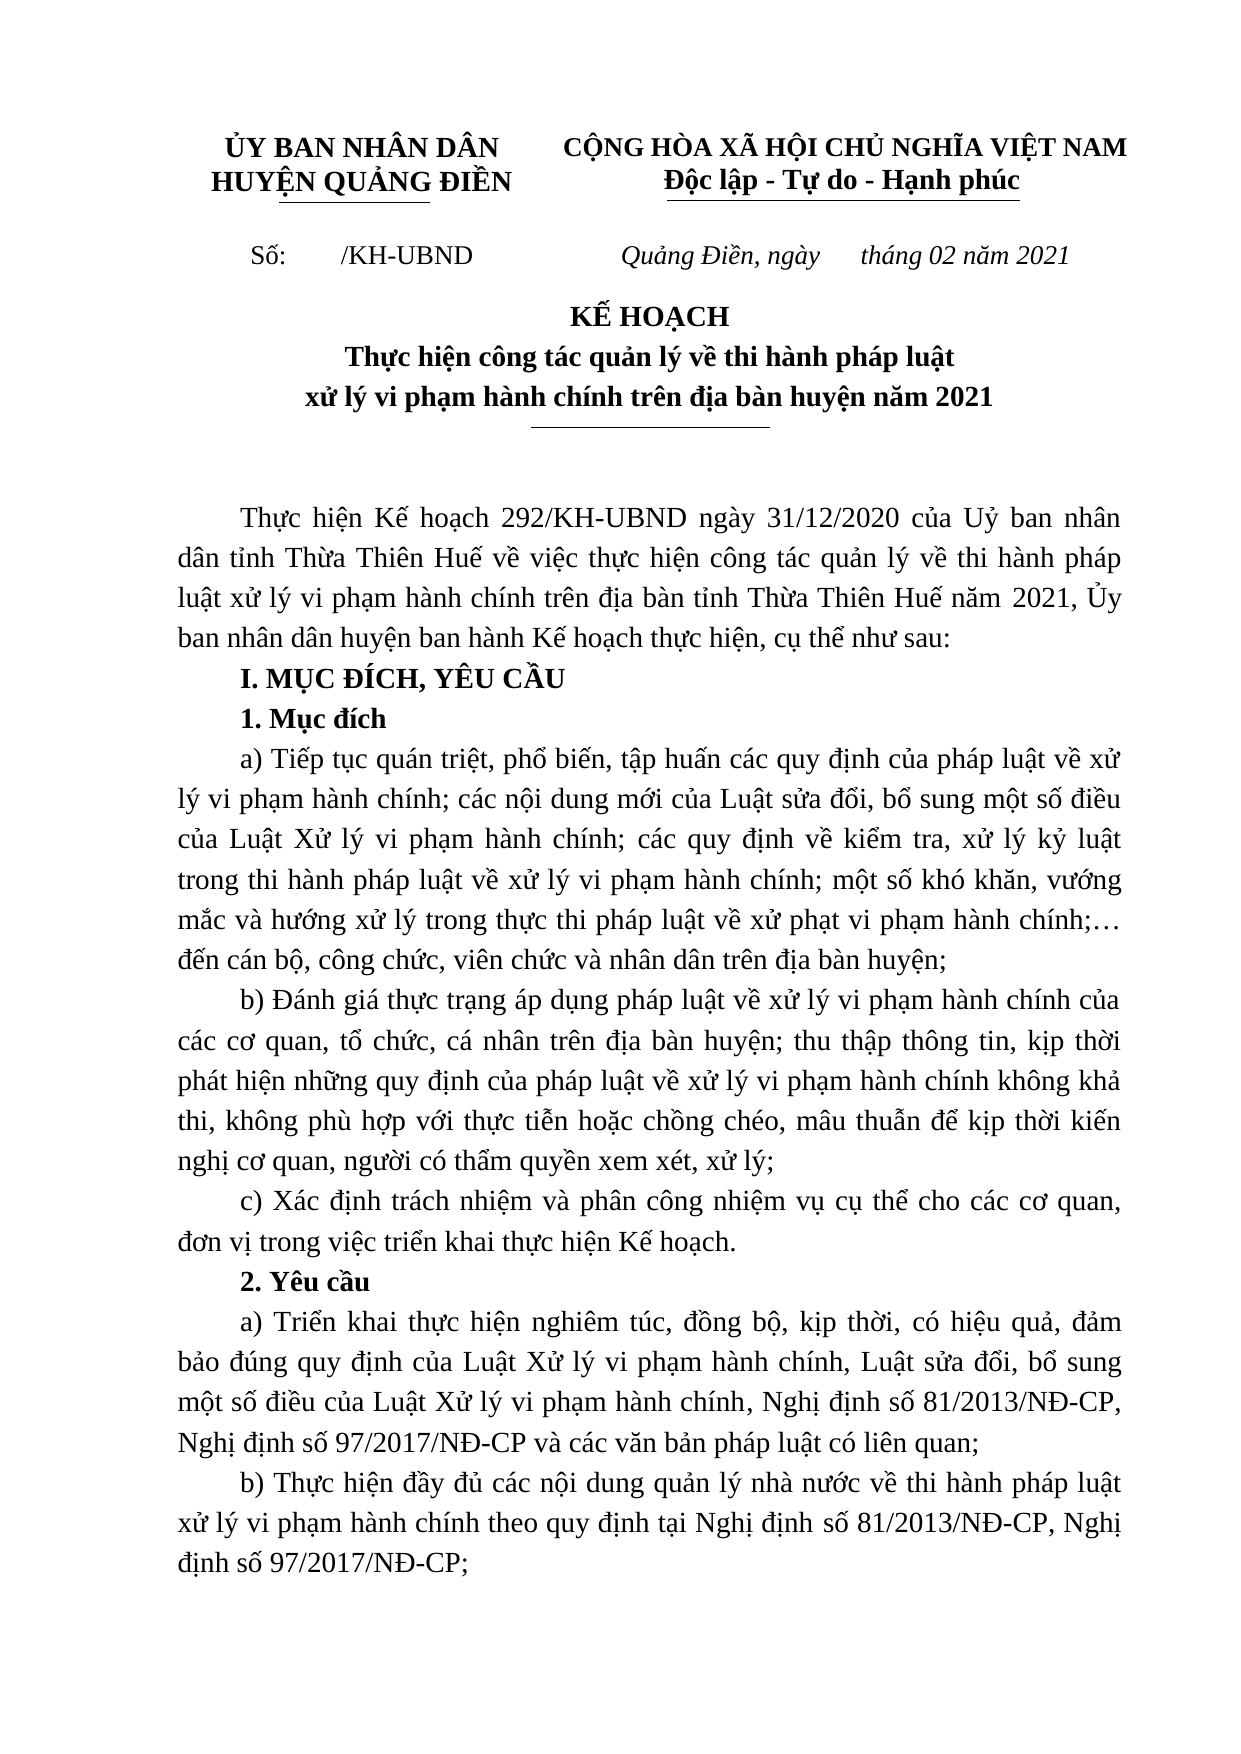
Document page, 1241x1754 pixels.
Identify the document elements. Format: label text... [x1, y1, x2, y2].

text I. MỤC ĐÍCH, YÊU CẦU [177, 661, 1122, 694]
table_header CỘNG HÒA XÃ HỘI CHỦ NGHĨA VIỆT NAM Độc lập - Tự do - Hạnh phúc [546, 118, 1145, 226]
text b) Đánh giá thực trạng áp dụng pháp luật về xử lý vi phạm hành chính của các cơ quan, tổ chức, cá nhân trên địa bàn huyện; thu thập thông tin, kịp thời phát hiện những quy định của pháp luật về xử lý vi phạm hành chính không khả thi, không phù hợp với thực tiễn hoặc chồng chéo, mâu thuẫn để kịp thời kiến nghị cơ quan, người có thẩm quyền xem xét, xử lý; [177, 982, 1122, 1177]
text 2. Yêu cầu [177, 1264, 1122, 1297]
text Thực hiện Kế hoạch 292/KH-UBND ngày 31/12/2020 của Uỷ ban nhân dân tỉnh Thừa Thiên Huế về việc thực hiện công tác quản lý về thi hành pháp luật xử lý vi phạm hành chính trên địa bàn tỉnh Thừa Thiên Huế năm 2021, Ủy ban nhân dân huyện ban hành Kế hoạch thực hiện, cụ thể như sau: [177, 500, 1122, 654]
text c) Xác định trách nhiệm và phân công nhiệm vụ cụ thể cho các cơ quan, đơn vị trong việc triển khai thực hiện Kế hoạch. [177, 1183, 1122, 1257]
table_cell Quảng Điền, ngày tháng 02 năm 2021 [546, 226, 1145, 270]
text Thực hiện công tác quản lý về thi hành pháp luật [177, 339, 1122, 373]
table_cell Số: /KH-UBND [177, 226, 546, 270]
table_header ỦY BAN NHÂN DÂN HUYỆN QUẢNG ĐIỀN [177, 118, 546, 226]
text b) Thực hiện đầy đủ các nội dung quản lý nhà nước về thi hành pháp luật xử lý vi phạm hành chính theo quy định tại Nghị định số 81/2013/NĐ-CP, Nghị định số 97/2017/NĐ-CP; [177, 1465, 1122, 1579]
text a) Tiếp tục quán triệt, phổ biến, tập huấn các quy định của pháp luật về xử lý vi phạm hành chính; các nội dung mới của Luật sửa đổi, bổ sung một số điều của Luật Xử lý vi phạm hành chính; các quy định về kiểm tra, xử lý kỷ luật trong thi hành pháp luật về xử lý vi phạm hành chính; một số khó khăn, vướng mắc và hướng xử lý trong thực thi pháp luật về xử phạt vi phạm hành chính;… đến cán bộ, công chức, viên chức và nhân dân trên địa bàn huyện; [177, 741, 1122, 976]
text xử lý vi phạm hành chính trên địa bàn huyện năm 2021 [177, 379, 1122, 413]
text KẾ HOẠCH [177, 299, 1122, 332]
text 1. Mục đích [177, 701, 1122, 734]
text a) Triển khai thực hiện nghiêm túc, đồng bộ, kịp thời, có hiệu quả, đảm bảo đúng quy định của Luật Xử lý vi phạm hành chính, Luật sửa đổi, bổ sung một số điều của Luật Xử lý vi phạm hành chính, Nghị định số 81/2013/NĐ-CP, Nghị định số 97/2017/NĐ-CP và các văn bản pháp luật có liên quan; [177, 1304, 1122, 1458]
